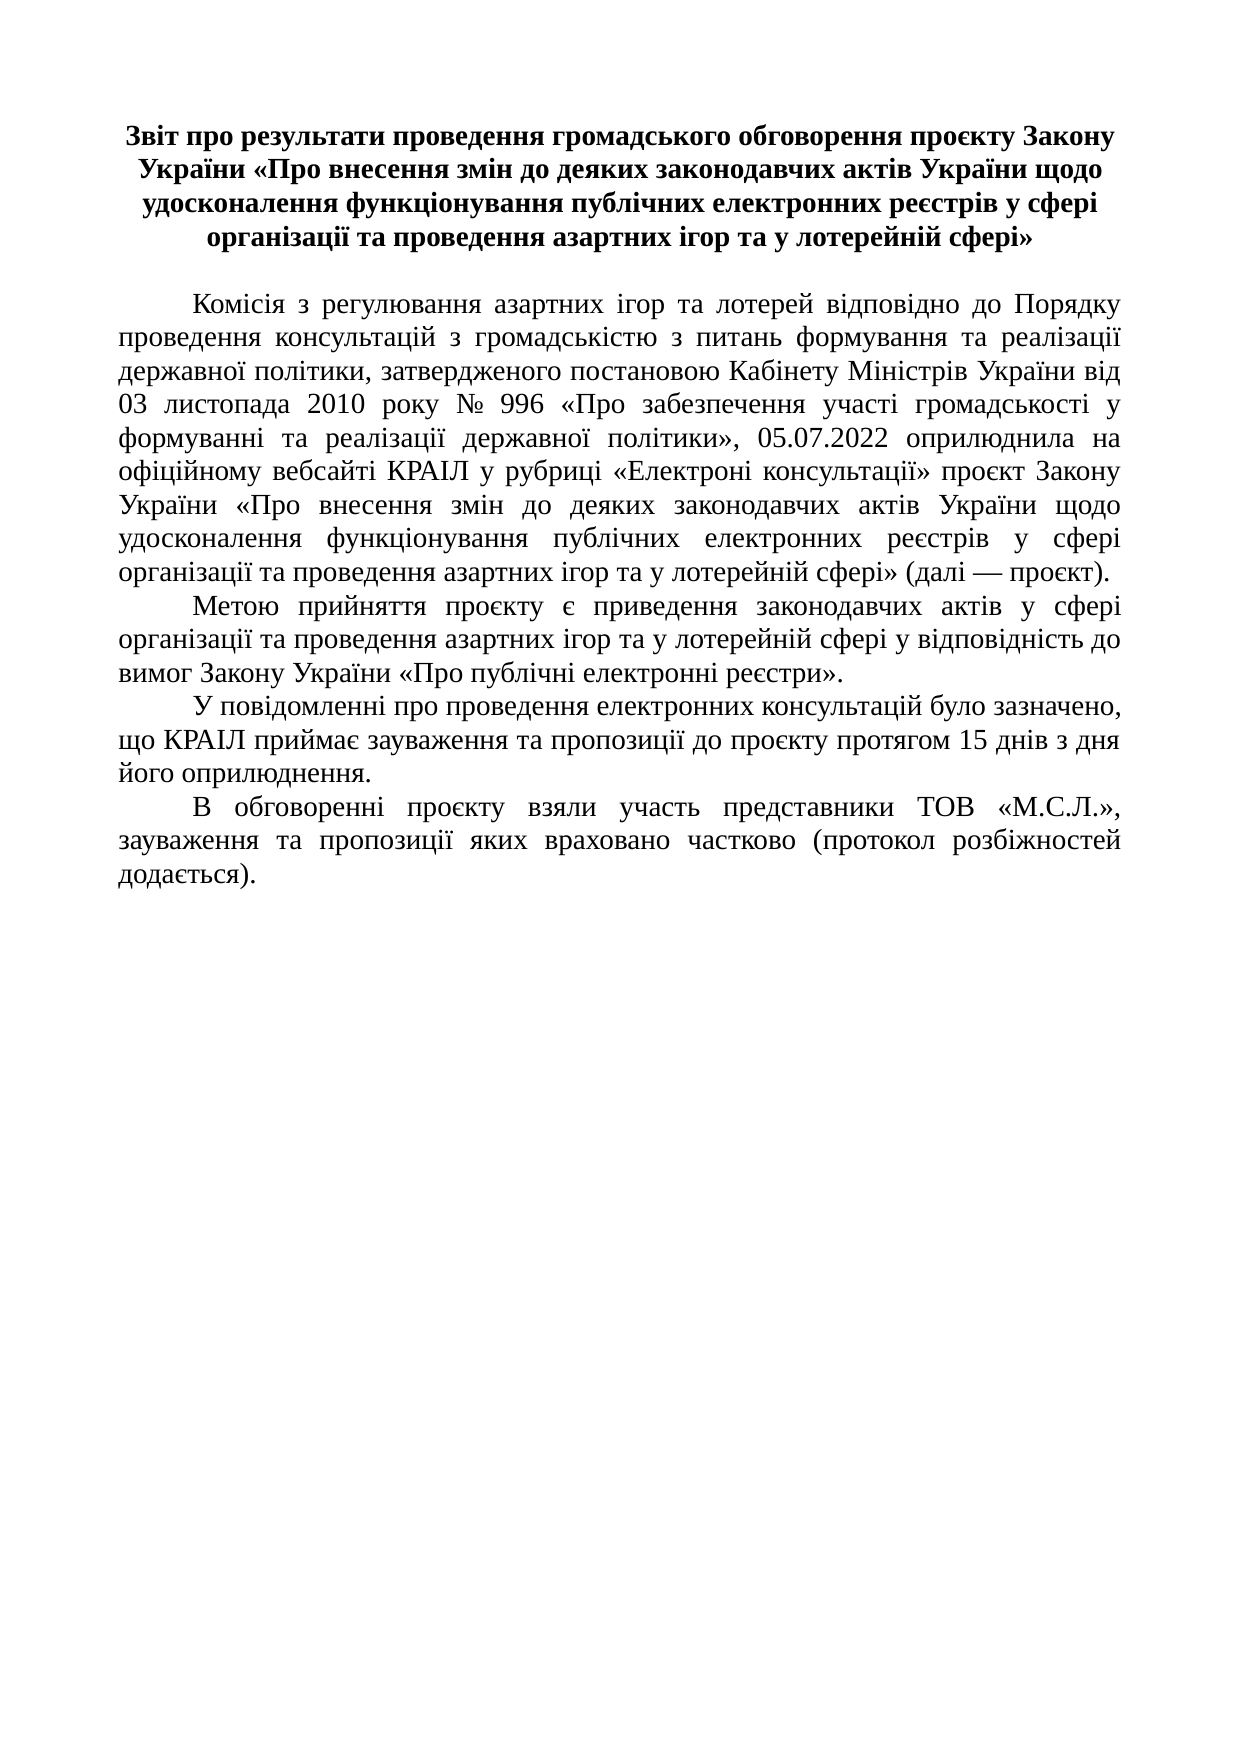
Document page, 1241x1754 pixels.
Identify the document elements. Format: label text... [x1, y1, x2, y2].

text В обговоренні проєкту взяли участь представники ТОВ «М.С.Л.», зауваження та пропозиції яких враховано частково (протокол розбіжностей додається). [118, 789, 1122, 889]
text Комісія з регулювання азартних ігор та лотерей відповідно до Порядку проведення консультацій з громадськістю з питань формування та реалізації державної політики, затвердженого постановою Кабінету Міністрів України від 03 листопада 2010 року № 996 «Про забезпечення участі громадськості у формуванні та реалізації державної політики», 05.07.2022 оприлюднила на офіційному вебсайті КРАІЛ у рубриці «Електроні консультації» проєкт Закону України «Про внесення змін до деяких законодавчих актів України щодо удосконалення функціонування публічних електронних реєстрів у сфері організації та проведення азартних ігор та у лотерейній сфері» (далі — проєкт). [118, 286, 1122, 588]
text У повідомленні про проведення електронних консультацій було зазначено, що КРАІЛ приймає зауваження та пропозиції до проєкту протягом 15 днів з дня його оприлюднення. [118, 688, 1122, 789]
text Метою прийняття проєкту є приведення законодавчих актів у сфері організації та проведення азартних ігор та у лотерейній сфері у відповідність до вимог Закону України «Про публічні електронні реєстри». [118, 588, 1122, 688]
text Звіт про результати проведення громадського обговорення проєкту Закону України «Про внесення змін до деяких законодавчих актів України щодо удосконалення функціонування публічних електронних реєстрів у сфері організації та проведення азартних ігор та у лотерейній сфері» [118, 118, 1122, 252]
